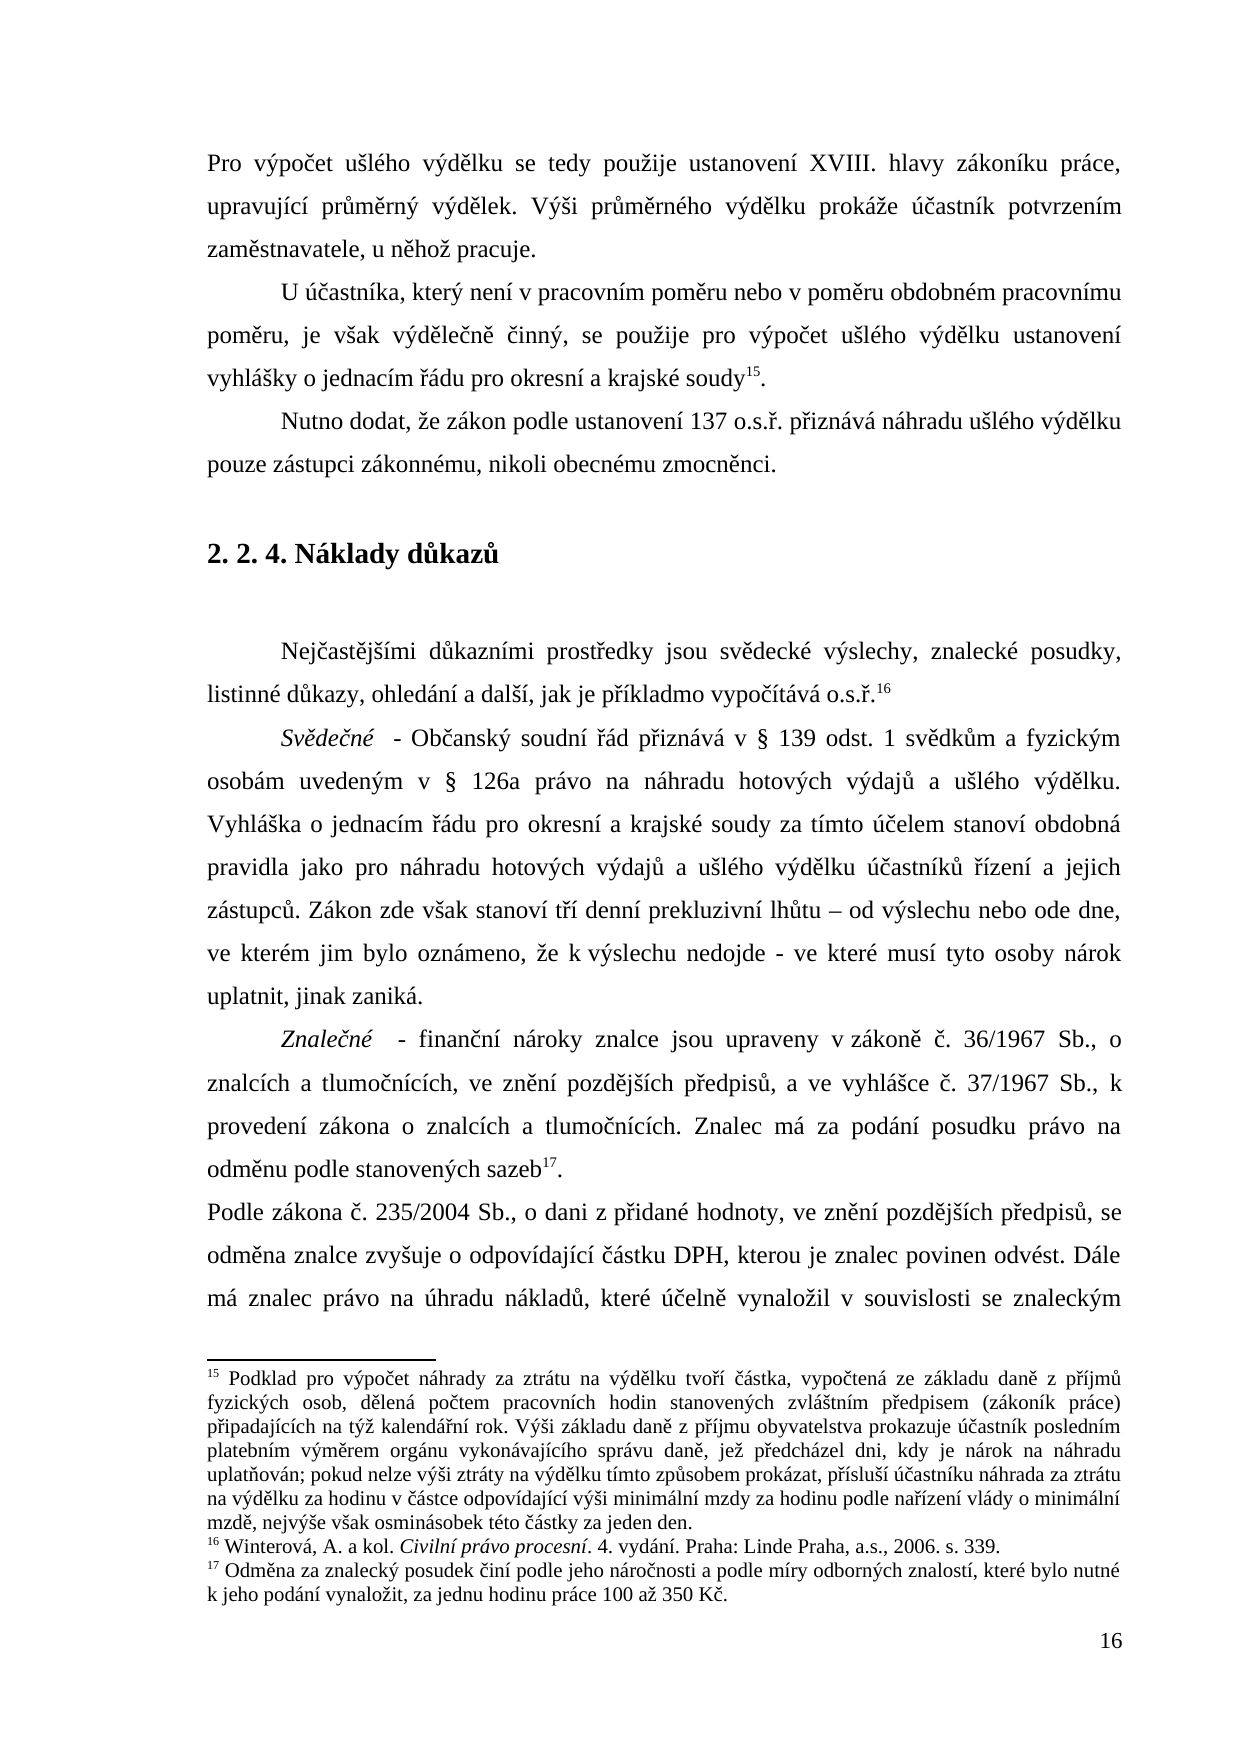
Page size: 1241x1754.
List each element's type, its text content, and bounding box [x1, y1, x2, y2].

text Nutno dodat, že zákon podle ustanovení 137 o.s.ř. přiznává náhradu ušlého výdělku pouze zástupci zákonnému, nikoli obecnému zmocněnci. [207, 406, 1122, 478]
text U účastníka, který není v pracovním poměru nebo v poměru obdobném pracovnímu poměru, je však výdělečně činný, se použije pro výpočet ušlého výdělku ustanovení vyhlášky o jednacím řádu pro okresní a krajské soudy. [207, 277, 1122, 392]
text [207, 1197, 1122, 1312]
text 2. 2. 4. Náklady důkazů [207, 536, 1122, 569]
text Svědečné - Občanský soudní řád přiznává v § 139 odst. 1 svědkům a fyzickým osobám uvedeným v § 126a právo na náhradu hotových výdajů a ušlého výdělku. Vyhláška o jednacím řádu pro okresní a krajské soudy za tímto účelem stanoví obdobná pravidla jako pro náhradu hotových výdajů a ušlého výdělku účastníků řízení a jejich zástupců. Zákon zde však stanoví tří denní prekluzivní lhůtu – od výslechu nebo ode dne, ve kterém jim bylo oznámeno, že k výslechu nedojde - ve které musí tyto osoby nárok uplatnit, jinak zaniká. [207, 723, 1122, 1010]
text Znalečné - finanční nároky znalce jsou upraveny v zákoně č. 36/1967 Sb., o znalcích a tlumočnících, ve znění pozdějších předpisů, a ve vyhlášce č. 37/1967 Sb., k provedení zákona o znalcích a tlumočnících. Znalec má za podání posudku právo na odměnu podle stanovených sazeb. [207, 1024, 1122, 1183]
text Nejčastějšími důkazními prostředky jsou svědecké výslechy, znalecké posudky, listinné důkazy, ohledání a další, jak je příkladmo vypočítává o.s.ř. [207, 636, 1122, 708]
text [207, 148, 1122, 263]
